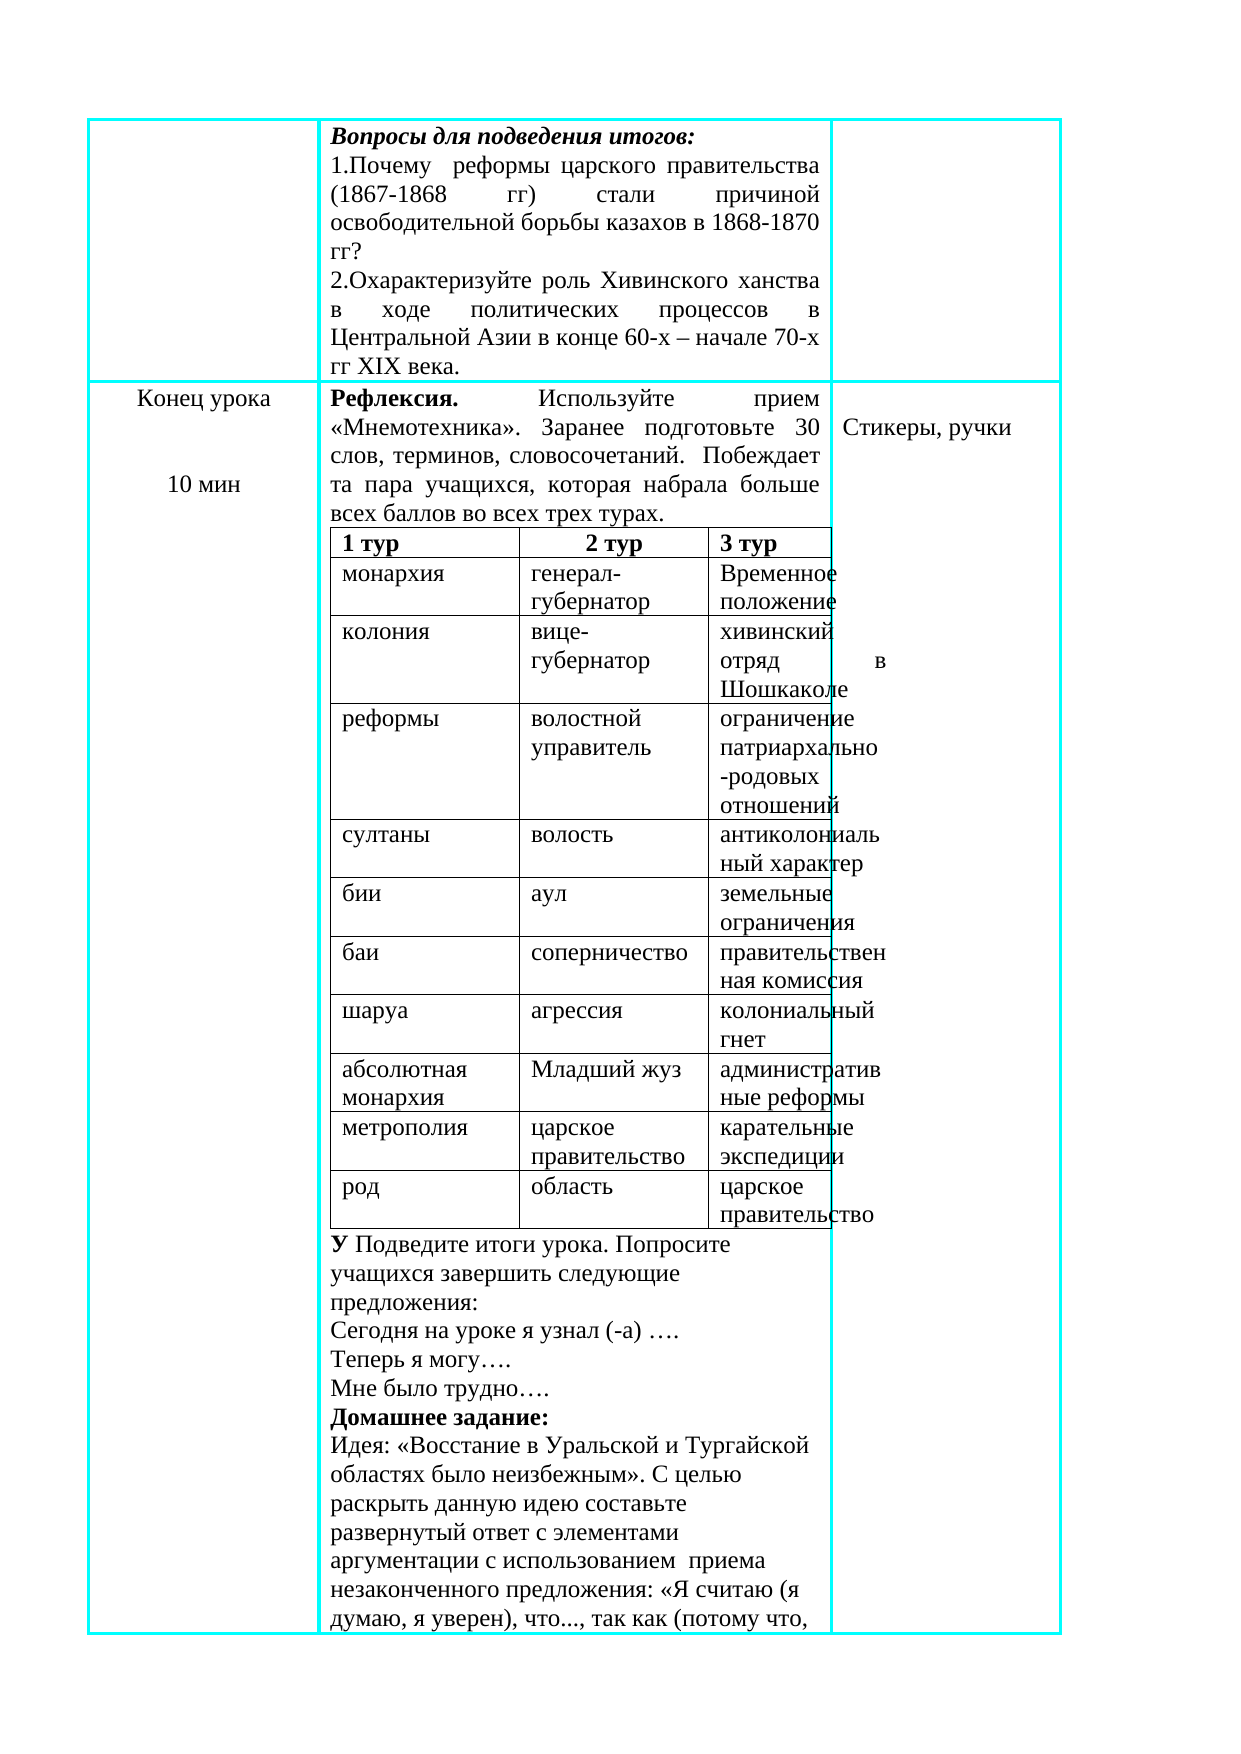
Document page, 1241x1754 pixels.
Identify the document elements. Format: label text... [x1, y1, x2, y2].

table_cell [321, 383, 830, 1632]
table_cell Стикеры, ручки [833, 383, 1059, 1632]
table_cell Конец урока 10 мин [90, 383, 317, 1632]
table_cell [321, 121, 830, 380]
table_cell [90, 121, 317, 380]
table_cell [833, 121, 1059, 380]
